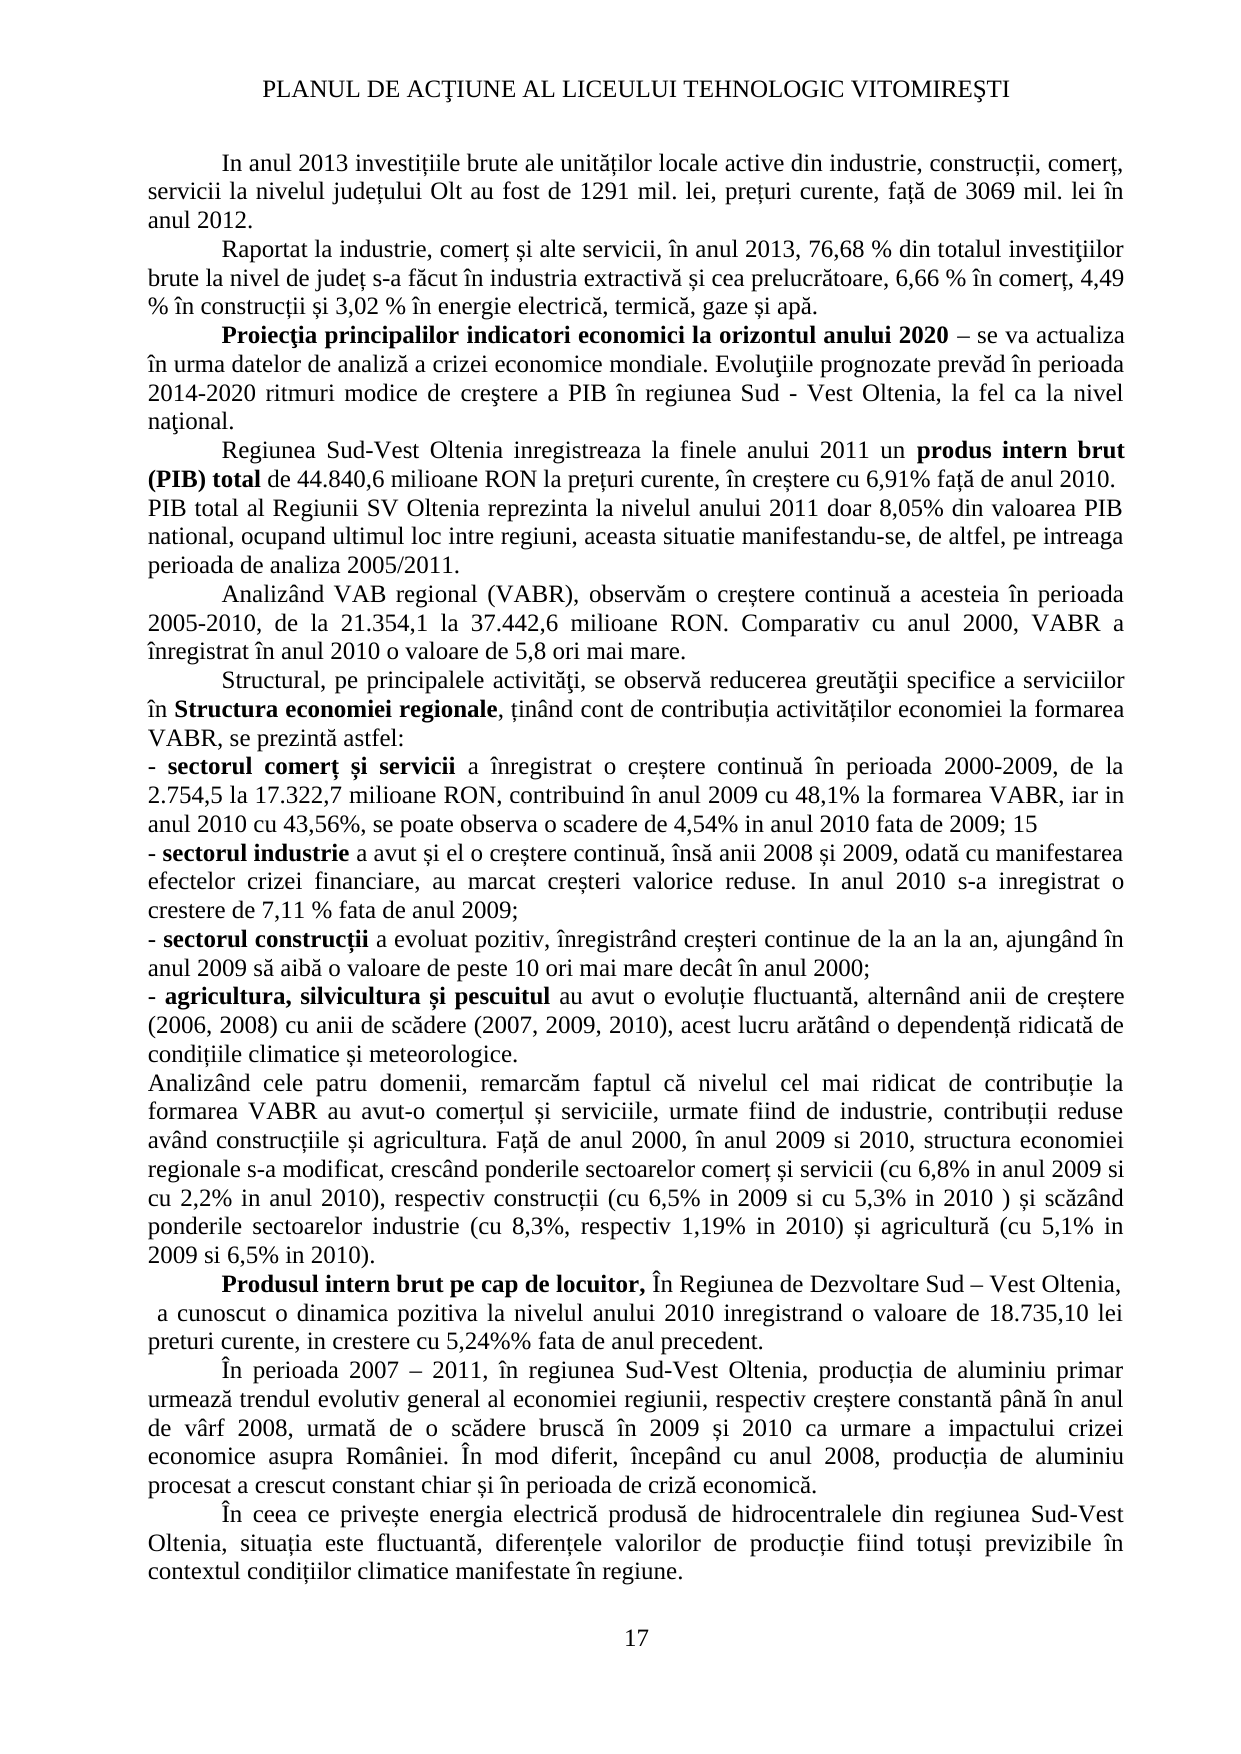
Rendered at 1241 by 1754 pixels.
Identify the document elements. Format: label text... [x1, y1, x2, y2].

text - sectorul comerț și servicii a înregistrat o creștere continuă în perioada 2000-2009, de la 2.754,5 la 17.322,7 milioane RON, contribuind în anul 2009 cu 48,1% la formarea VABR, iar in anul 2010 cu 43,56%, se poate observa o scadere de 4,54% in anul 2010 fata de 2009; 15 [148, 751, 1125, 838]
text Raportat la industrie, comerț și alte servicii, în anul 2013, 76,68 % din totalul investiţiilor brute la nivel de județ s-a făcut în industria extractivă și cea prelucrătoare, 6,66 % în comerț, 4,49 % în construcții și 3,02 % în energie electrică, termică, gaze și apă. [148, 234, 1125, 320]
text Analizând cele patru domenii, remarcăm faptul că nivelul cel mai ridicat de contribuție la formarea VABR au avut-o comerțul și serviciile, urmate fiind de industrie, contribuții reduse având construcțiile și agricultura. Față de anul 2000, în anul 2009 si 2010, structura economiei regionale s-a modificat, crescând ponderile sectoarelor comerț și servicii (cu 6,8% in anul 2009 si cu 2,2% in anul 2010), respectiv construcții (cu 6,5% in 2009 si cu 5,3% in 2010 ) și scăzând ponderile sectoarelor industrie (cu 8,3%, respectiv 1,19% in 2010) și agricultură (cu 5,1% in 2009 si 6,5% in 2010). [148, 1068, 1125, 1269]
text PIB total al Regiunii SV Oltenia reprezinta la nivelul anului 2011 doar 8,05% din valoarea PIB national, ocupand ultimul loc intre regiuni, aceasta situatie manifestandu-se, de altfel, pe intreaga perioada de analiza 2005/2011. [148, 493, 1125, 579]
text În perioada 2007 – 2011, în regiunea Sud-Vest Oltenia, producția de aluminiu primar urmează trendul evolutiv general al economiei regiunii, respectiv creștere constantă până în anul de vârf 2008, urmată de o scădere bruscă în 2009 și 2010 ca urmare a impactului crizei economice asupra României. În mod diferit, începând cu anul 2008, producția de aluminiu procesat a crescut constant chiar și în perioada de criză economică. [148, 1355, 1125, 1499]
text - agricultura, silvicultura și pescuitul au avut o evoluție fluctuantă, alternând anii de creștere (2006, 2008) cu anii de scădere (2007, 2009, 2010), acest lucru arătând o dependență ridicată de condițiile climatice și meteorologice. [148, 981, 1125, 1068]
text - sectorul industrie a avut și el o creștere continuă, însă anii 2008 și 2009, odată cu manifestarea efectelor crizei financiare, au marcat creșteri valorice reduse. In anul 2010 s-a inregistrat o crestere de 7,11 % fata de anul 2009; [148, 838, 1125, 924]
text a cunoscut o dinamica pozitiva la nivelul anului 2010 inregistrand o valoare de 18.735,10 lei preturi curente, in crestere cu 5,24%% fata de anul precedent. [148, 1298, 1125, 1355]
text Proiecţia principalilor indicatori economici la orizontul anului 2020 – se va actualiza în urma datelor de analiză a crizei economice mondiale. Evoluţiile prognozate prevăd în perioada 2014-2020 ritmuri modice de creştere a PIB în regiunea Sud - Vest Oltenia, la fel ca la nivel naţional. [148, 320, 1125, 435]
text În ceea ce privește energia electrică produsă de hidrocentralele din regiunea Sud-Vest Oltenia, situația este fluctuantă, diferențele valorilor de producție fiind totuși previzibile în contextul condițiilor climatice manifestate în regiune. [148, 1499, 1125, 1585]
text Analizând VAB regional (VABR), observăm o creștere continuă a acesteia în perioada 2005-2010, de la 21.354,1 la 37.442,6 milioane RON. Comparativ cu anul 2000, VABR a înregistrat în anul 2010 o valoare de 5,8 ori mai mare. [148, 579, 1125, 665]
text Produsul intern brut pe cap de locuitor, În Regiunea de Dezvoltare Sud – Vest Oltenia, [148, 1269, 1125, 1298]
text Regiunea Sud-Vest Oltenia inregistreaza la finele anului 2011 un produs intern brut (PIB) total de 44.840,6 milioane RON la prețuri curente, în creștere cu 6,91% față de anul 2010. [148, 435, 1125, 493]
text In anul 2013 investițiile brute ale unităților locale active din industrie, construcții, comerț, servicii la nivelul județului Olt au fost de 1291 mil. lei, prețuri curente, față de 3069 mil. lei în anul 2012. [148, 148, 1125, 234]
text Structural, pe principalele activităţi, se observă reducerea greutăţii specifice a serviciilor în Structura economiei regionale, ținând cont de contribuția activităților economiei la formarea VABR, se prezintă astfel: [148, 665, 1125, 751]
text - sectorul construcții a evoluat pozitiv, înregistrând creșteri continue de la an la an, ajungând în anul 2009 să aibă o valoare de peste 10 ori mai mare decât în anul 2000; [148, 924, 1125, 981]
